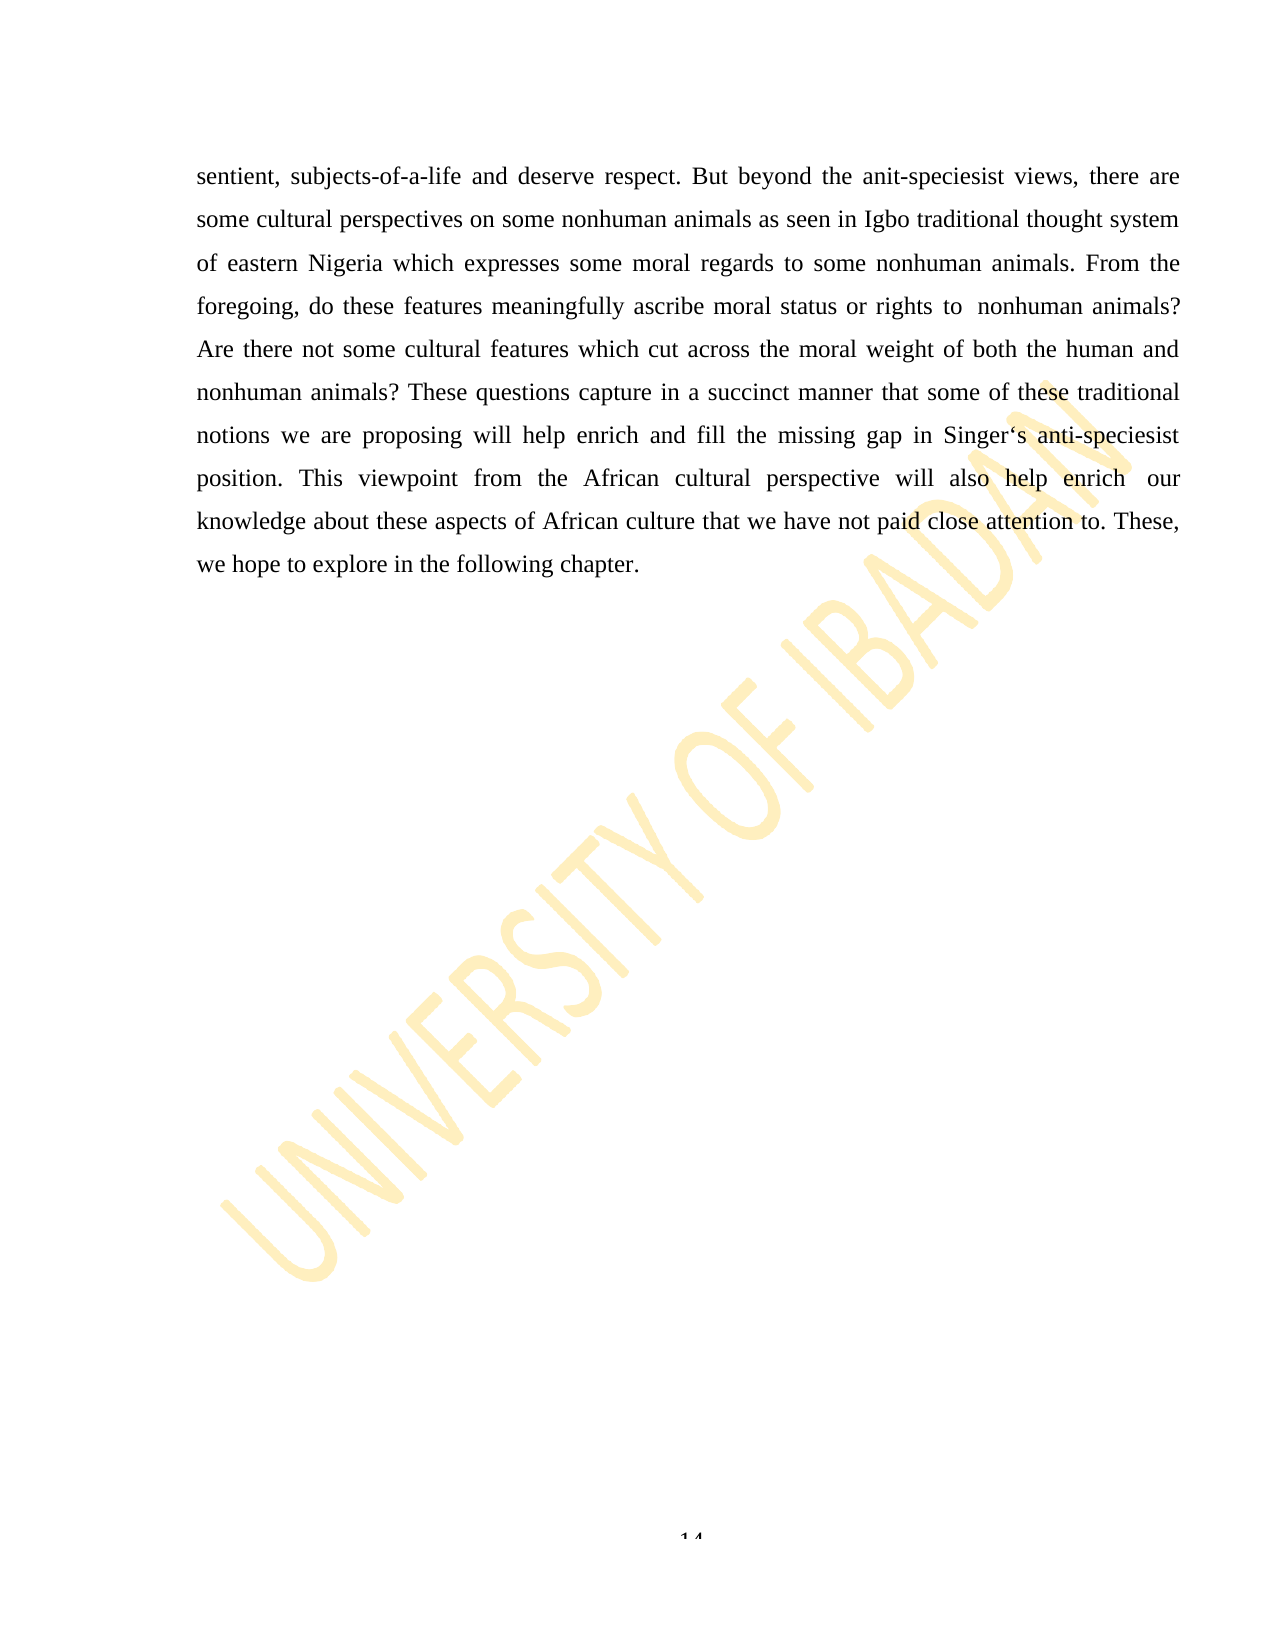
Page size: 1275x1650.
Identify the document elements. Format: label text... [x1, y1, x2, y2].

picture [220, 578, 1132, 1282]
text sentient, subjects-of-a-life and deserve respect. But beyond the anit-speciesist views, there are some cultural perspectives on some nonhuman animals as seen in Igbo traditional thought system of eastern Nigeria which expresses some moral regards to some nonhuman animals. From the foregoing, do these features meaningfully ascribe moral status or rights to nonhuman animals? Are there not some cultural features which cut across the moral weight of both the human and nonhuman animals? These questions capture in a succinct manner that some of these traditional notions we are proposing will help enrich and fill the missing gap in Singer‘s anti-speciesist position. This viewpoint from the African cultural perspective will also help enrich our knowledge about these aspects of African culture that we have not paid close attention to. These, we hope to explore in the following chapter. [196, 161, 1181, 578]
